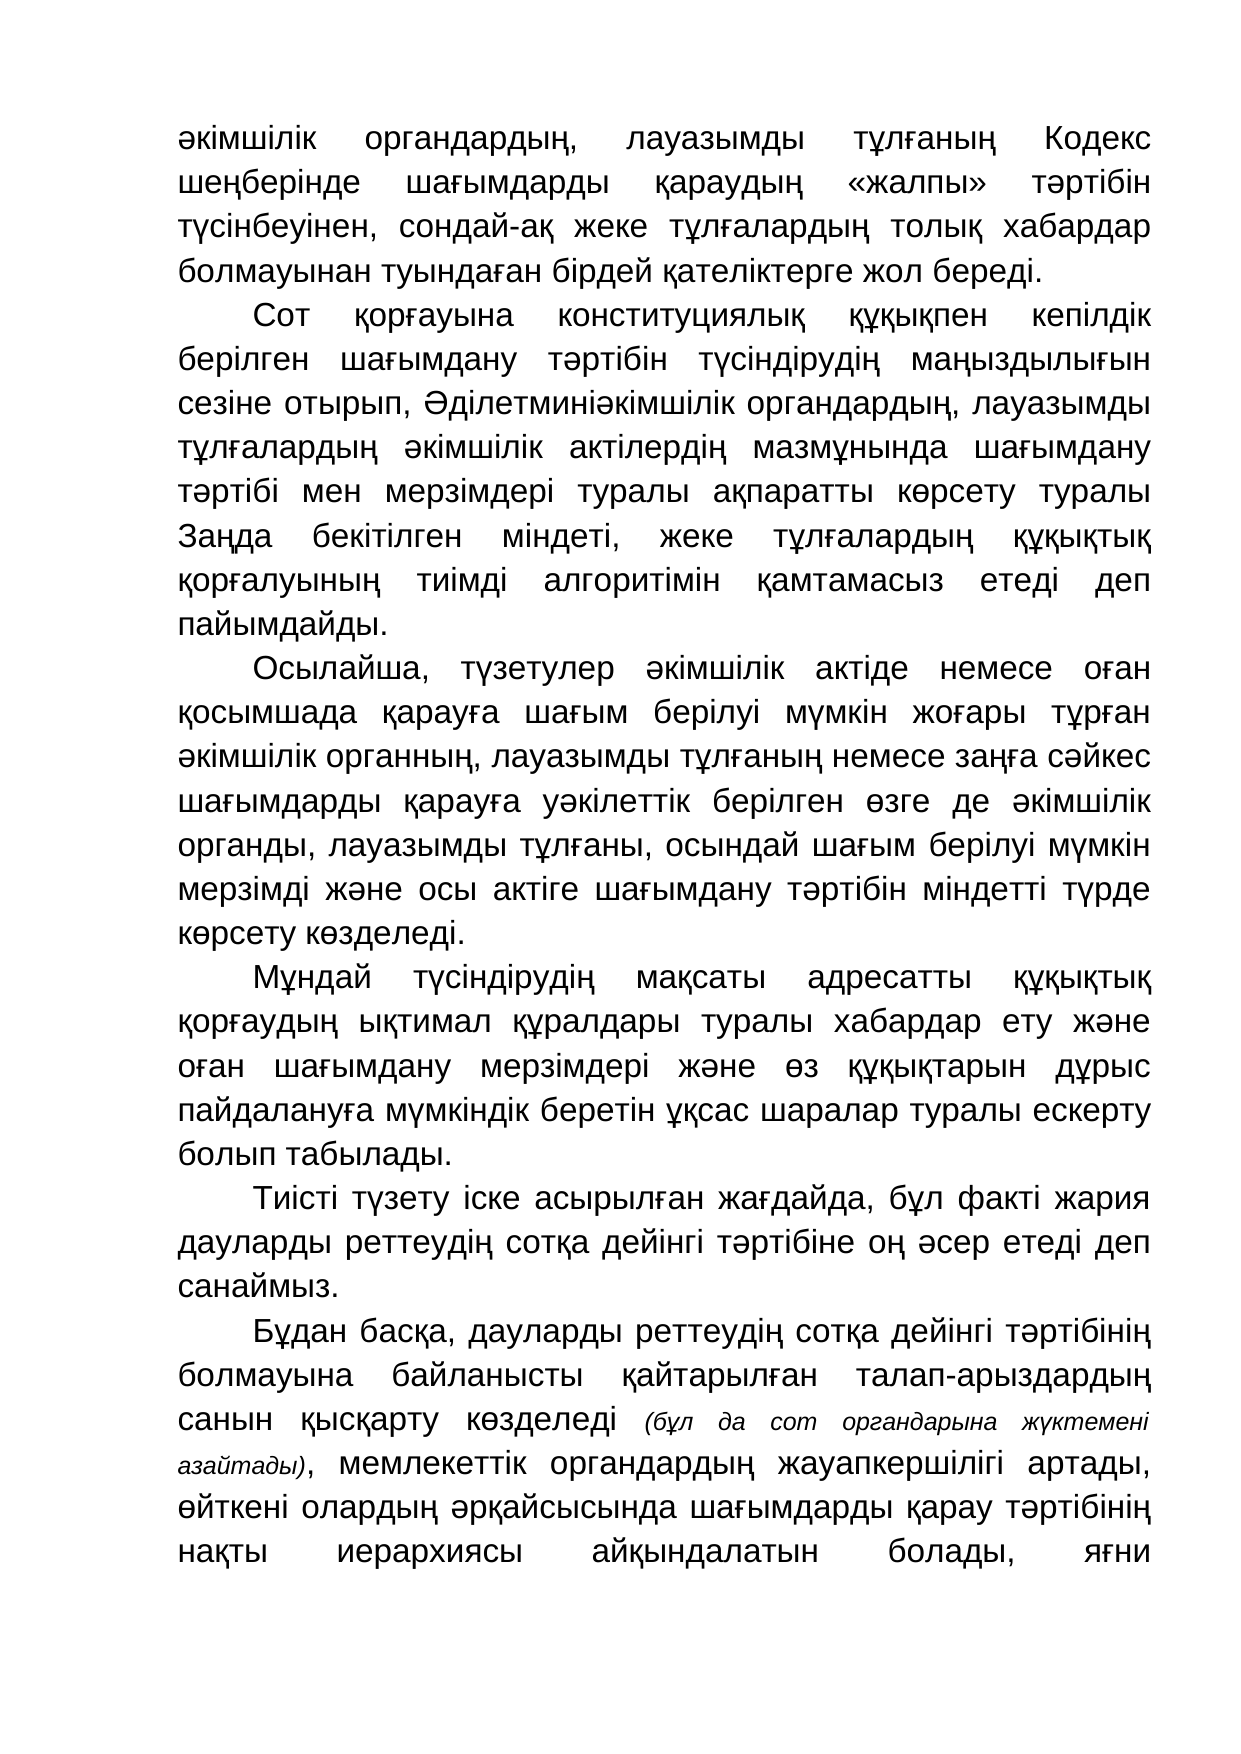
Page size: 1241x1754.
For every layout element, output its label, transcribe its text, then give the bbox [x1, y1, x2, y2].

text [177, 1311, 1152, 1570]
text Осылайша, түзетулер әкімшілік актіде немесе оған қосымшада қарауға шағым берілуі мүмкін жоғары тұрған әкімшілік органның, лауазымды тұлғаның немесе заңға сәйкес шағымдарды қарауға уәкілеттік берілген өзге де әкімшілік органды, лауазымды тұлғаны, осындай шағым берілуі мүмкін мерзімді және осы актіге шағымдану тәртібін міндетті түрде көрсету көзделеді. [177, 648, 1152, 952]
text Сот қорғауына конституциялық құқықпен кепілдік берілген шағымдану тәртібін түсіндірудің маңыздылығын сезіне отырып, Әділетминіәкімшілік органдардың, лауазымды тұлғалардың әкімшілік актілердің мазмұнында шағымдану тәртібі мен мерзімдері туралы ақпаратты көрсету туралы Заңда бекітілген міндеті, жеке тұлғалардың құқықтық қорғалуының тиімді алгоритімін қамтамасыз етеді деп пайымдайды. [177, 295, 1152, 642]
text Тиісті түзету іске асырылған жағдайда, бұл факті жария дауларды реттеудің сотқа дейінгі тәртібіне оң әсер етеді деп санаймыз. [177, 1178, 1152, 1305]
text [177, 118, 1152, 289]
text Мұндай түсіндірудің мақсаты адресатты құқықтық қорғаудың ықтимал құралдары туралы хабардар ету және оған шағымдану мерзімдері және өз құқықтарын дұрыс пайдалануға мүмкіндік беретін ұқсас шаралар туралы ескерту болып табылады. [177, 957, 1152, 1172]
